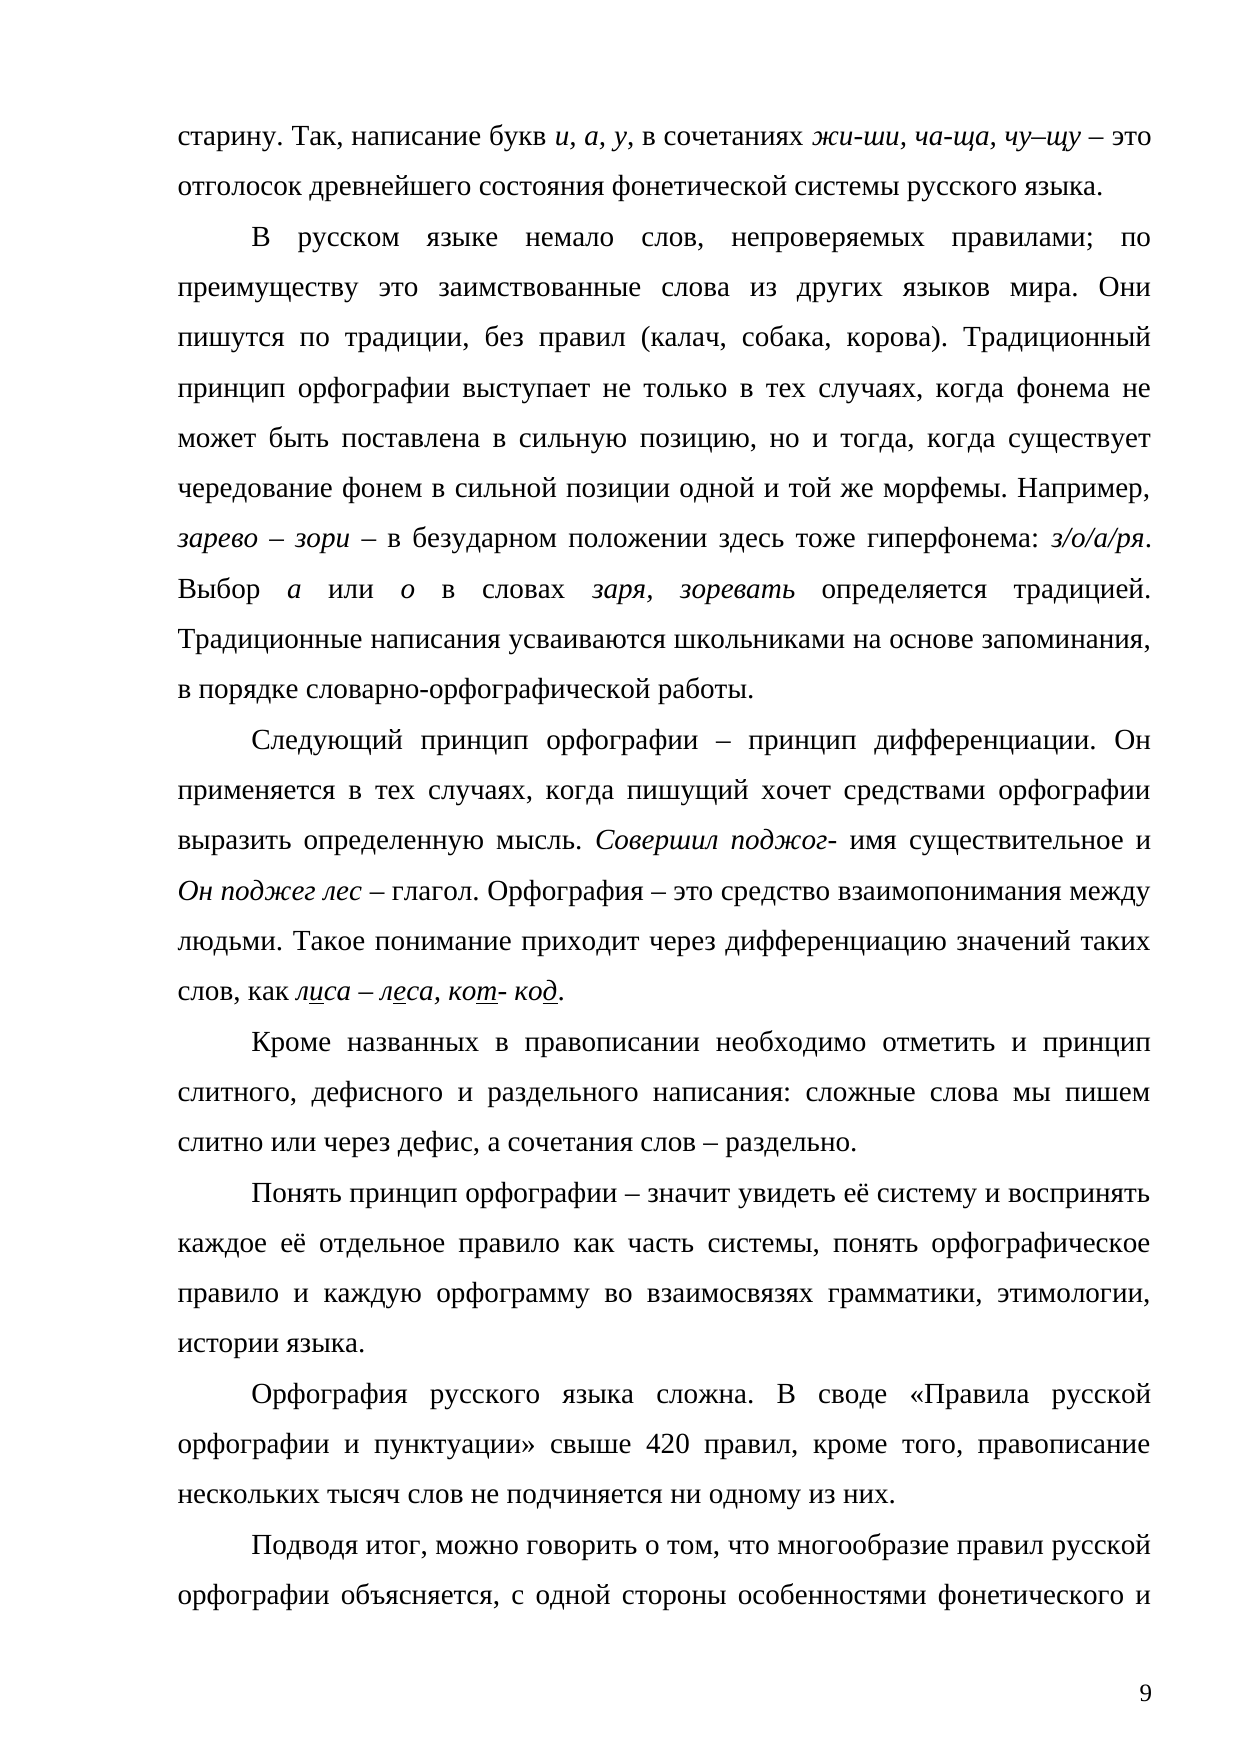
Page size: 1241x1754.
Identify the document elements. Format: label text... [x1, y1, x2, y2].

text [177, 118, 1152, 202]
text Следующий принцип орфографии – принцип дифференциации. Он применяется в тех случаях, когда пишущий хочет средствами орфографии выразить определенную мысль. Совершил поджог- имя существительное и Он поджег лес – глагол. Орфография – это средство взаимопонимания между людьми. Такое понимание приходит через дифференциацию значений таких слов, как лиса – леса, кот- код. [177, 722, 1152, 1007]
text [177, 1527, 1152, 1611]
text В русском языке немало слов, непроверяемых правилами; по преимуществу это заимствованные слова из других языков мира. Они пишутся по традиции, без правил (калач, собака, корова). Традиционный принцип орфографии выступает не только в тех случаях, когда фонема не может быть поставлена в сильную позицию, но и тогда, когда существует чередование фонем в сильной позиции одной и той же морфемы. Например, зарево – зори – в безударном положении здесь тоже гиперфонема: з/о/а/ря. Выбор а или о в словах заря, зоревать определяется традицией. Традиционные написания усваиваются школьниками на основе запоминания, в порядке словарно-орфографической работы. [177, 219, 1152, 705]
text Орфография русского языка сложна. В своде «Правила русской орфографии и пунктуации» свыше 420 правил, кроме того, правописание нескольких тысяч слов не подчиняется ни одному из них. [177, 1376, 1152, 1510]
text Кроме названных в правописании необходимо отметить и принцип слитного, дефисного и раздельного написания: сложные слова мы пишем слитно или через дефис, а сочетания слов – раздельно. [177, 1024, 1152, 1158]
text Понять принцип орфографии – значит увидеть её систему и воспринять каждое её отдельное правило как часть системы, понять орфографическое правило и каждую орфограмму во взаимосвязях грамматики, этимологии, истории языка. [177, 1175, 1152, 1359]
